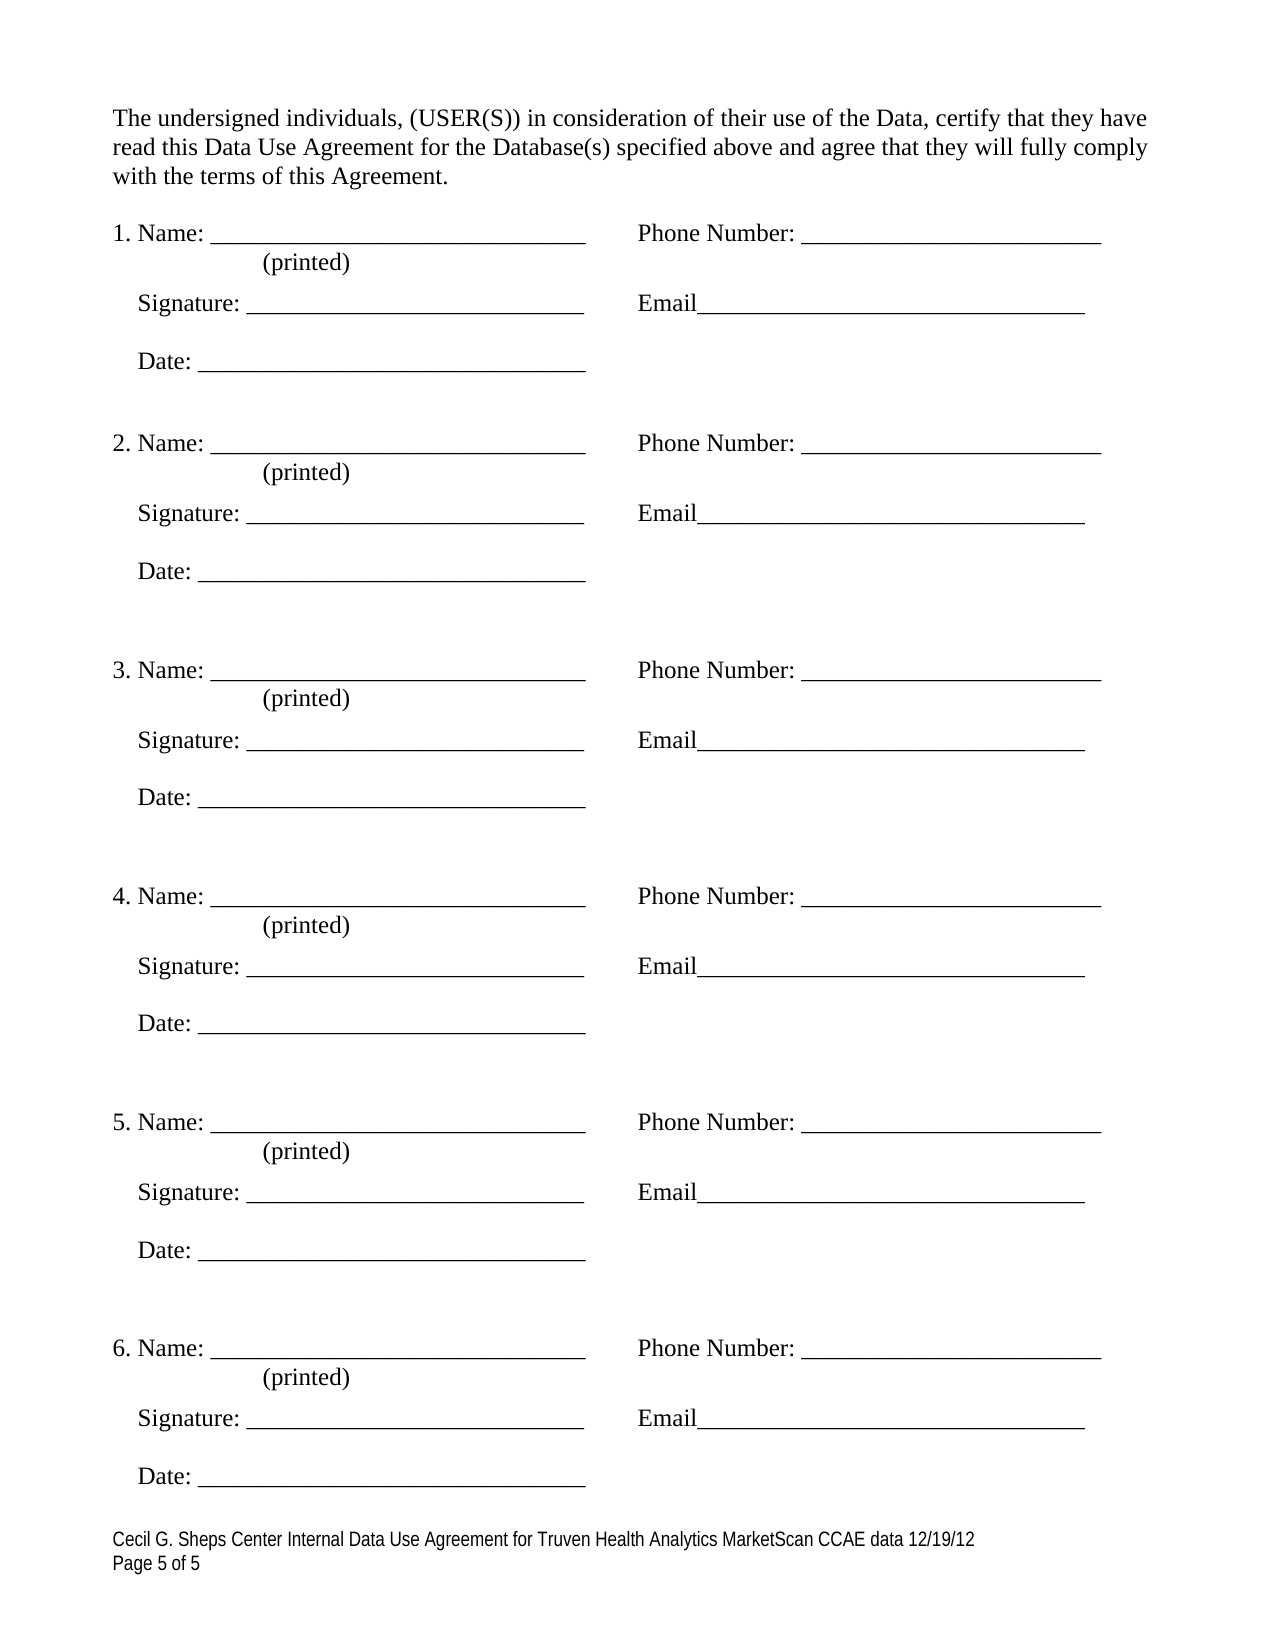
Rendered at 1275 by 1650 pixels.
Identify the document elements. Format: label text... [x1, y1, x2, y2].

text 5. Name: ______________________________ Phone Number: ________________________ [112, 1107, 1162, 1136]
text Date: _______________________________ [112, 1461, 1162, 1490]
text (printed) [112, 683, 1162, 712]
text 1. Name: ______________________________ Phone Number: ________________________ [112, 218, 1162, 247]
text Signature: ___________________________ Email_______________________________ [112, 288, 1162, 317]
text Date: _______________________________ [112, 1235, 1162, 1263]
text Date: _______________________________ [112, 782, 1162, 811]
text Signature: ___________________________ Email_______________________________ [112, 1403, 1162, 1432]
text Date: _______________________________ [112, 346, 1162, 375]
text Signature: ___________________________ Email_______________________________ [112, 498, 1162, 527]
text (printed) [112, 247, 1162, 276]
text (printed) [112, 1136, 1162, 1165]
text Signature: ___________________________ Email_______________________________ [112, 725, 1162, 753]
text Date: _______________________________ [112, 1008, 1162, 1037]
text Date: _______________________________ [112, 556, 1162, 585]
text The undersigned individuals, (USER(S)) in consideration of their use of the Data, certify that they have read this Data Use Agreement for the Database(s) specified above and agree that they will fully comply with the terms of this Agreement. [112, 103, 1162, 190]
text Signature: ___________________________ Email_______________________________ [112, 1177, 1162, 1206]
text 3. Name: ______________________________ Phone Number: ________________________ [112, 655, 1162, 683]
text 6. Name: ______________________________ Phone Number: ________________________ [112, 1333, 1162, 1362]
text 2. Name: ______________________________ Phone Number: ________________________ [112, 428, 1162, 457]
text (printed) [112, 1362, 1162, 1391]
text Signature: ___________________________ Email_______________________________ [112, 951, 1162, 980]
text (printed) [112, 910, 1162, 938]
text (printed) [112, 457, 1162, 486]
text 4. Name: ______________________________ Phone Number: ________________________ [112, 881, 1162, 910]
